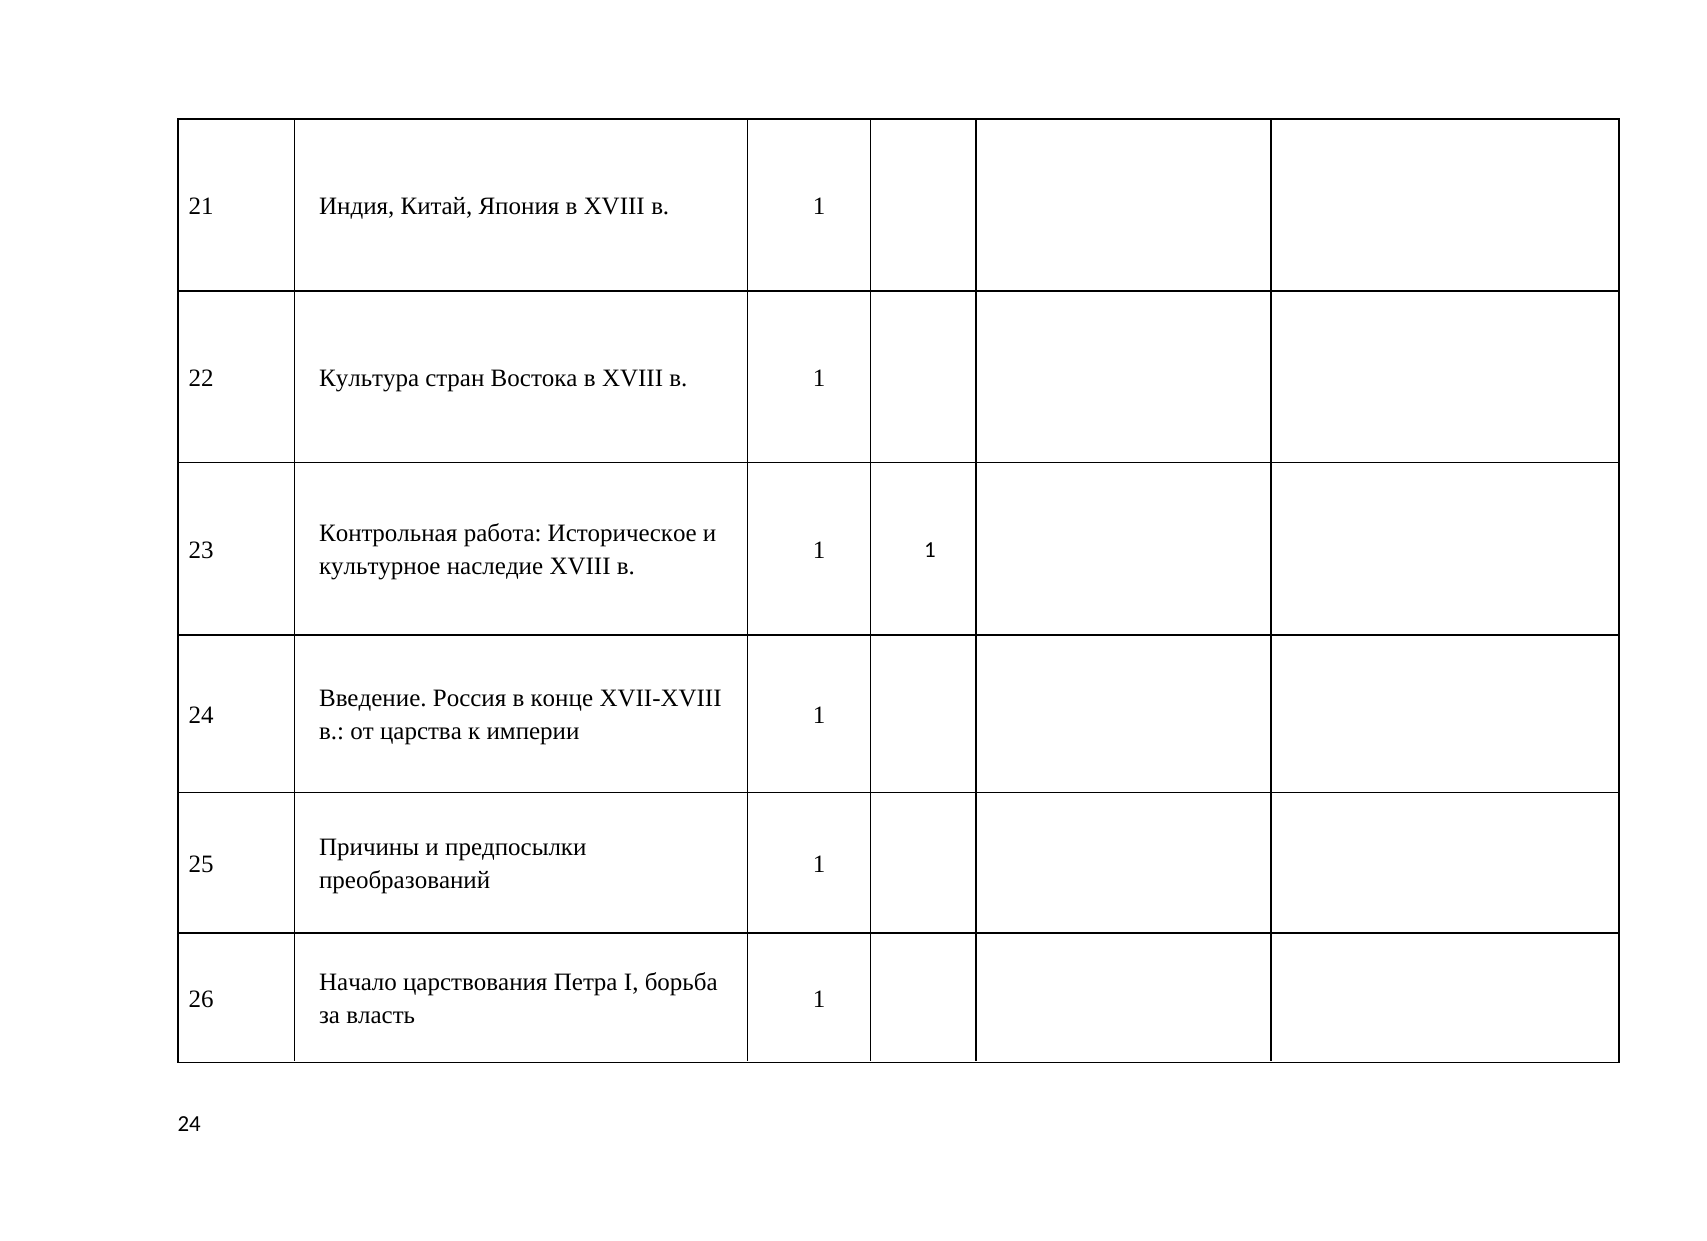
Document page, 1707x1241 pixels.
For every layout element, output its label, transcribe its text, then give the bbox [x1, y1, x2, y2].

table_cell [871, 636, 975, 791]
table_cell 22 [179, 292, 294, 461]
table_cell [977, 793, 1270, 932]
table_cell [871, 120, 975, 290]
table_cell 26 [179, 934, 294, 1061]
table_cell 1 [871, 463, 975, 634]
table_cell [1272, 793, 1618, 932]
table_cell [1272, 636, 1618, 791]
table_cell 1 [748, 463, 870, 634]
table_cell [871, 793, 975, 932]
table_cell Индия, Китай, Япония в XVIII в. [295, 120, 747, 290]
table_cell Начало царствования Петра I, борьба за власть [295, 934, 747, 1061]
table_cell [977, 120, 1270, 290]
table_cell [1272, 292, 1618, 461]
table_cell [1272, 934, 1618, 1061]
table_cell [977, 934, 1270, 1061]
table_cell [1272, 120, 1618, 290]
table_cell Введение. Россия в конце XVII-XVIII в.: от царства к империи [295, 636, 747, 791]
table_cell [977, 292, 1270, 461]
table_cell 21 [179, 120, 294, 290]
table_cell [871, 934, 975, 1061]
table_cell 25 [179, 793, 294, 932]
table_cell 1 [748, 636, 870, 791]
table_cell 23 [179, 463, 294, 634]
table_cell Контрольная работа: Историческое и культурное наследие XVIII в. [295, 463, 747, 634]
table_cell 1 [748, 793, 870, 932]
table_cell Причины и предпосылки преобразований [295, 793, 747, 932]
table_cell [977, 463, 1270, 634]
table_cell [1272, 463, 1618, 634]
table_cell 1 [748, 120, 870, 290]
table_cell 24 [179, 636, 294, 791]
table_cell 1 [748, 292, 870, 461]
table_cell [977, 636, 1270, 791]
table_cell Культура стран Востока в XVIII в. [295, 292, 747, 461]
table_cell 1 [748, 934, 870, 1061]
table_cell [871, 292, 975, 461]
